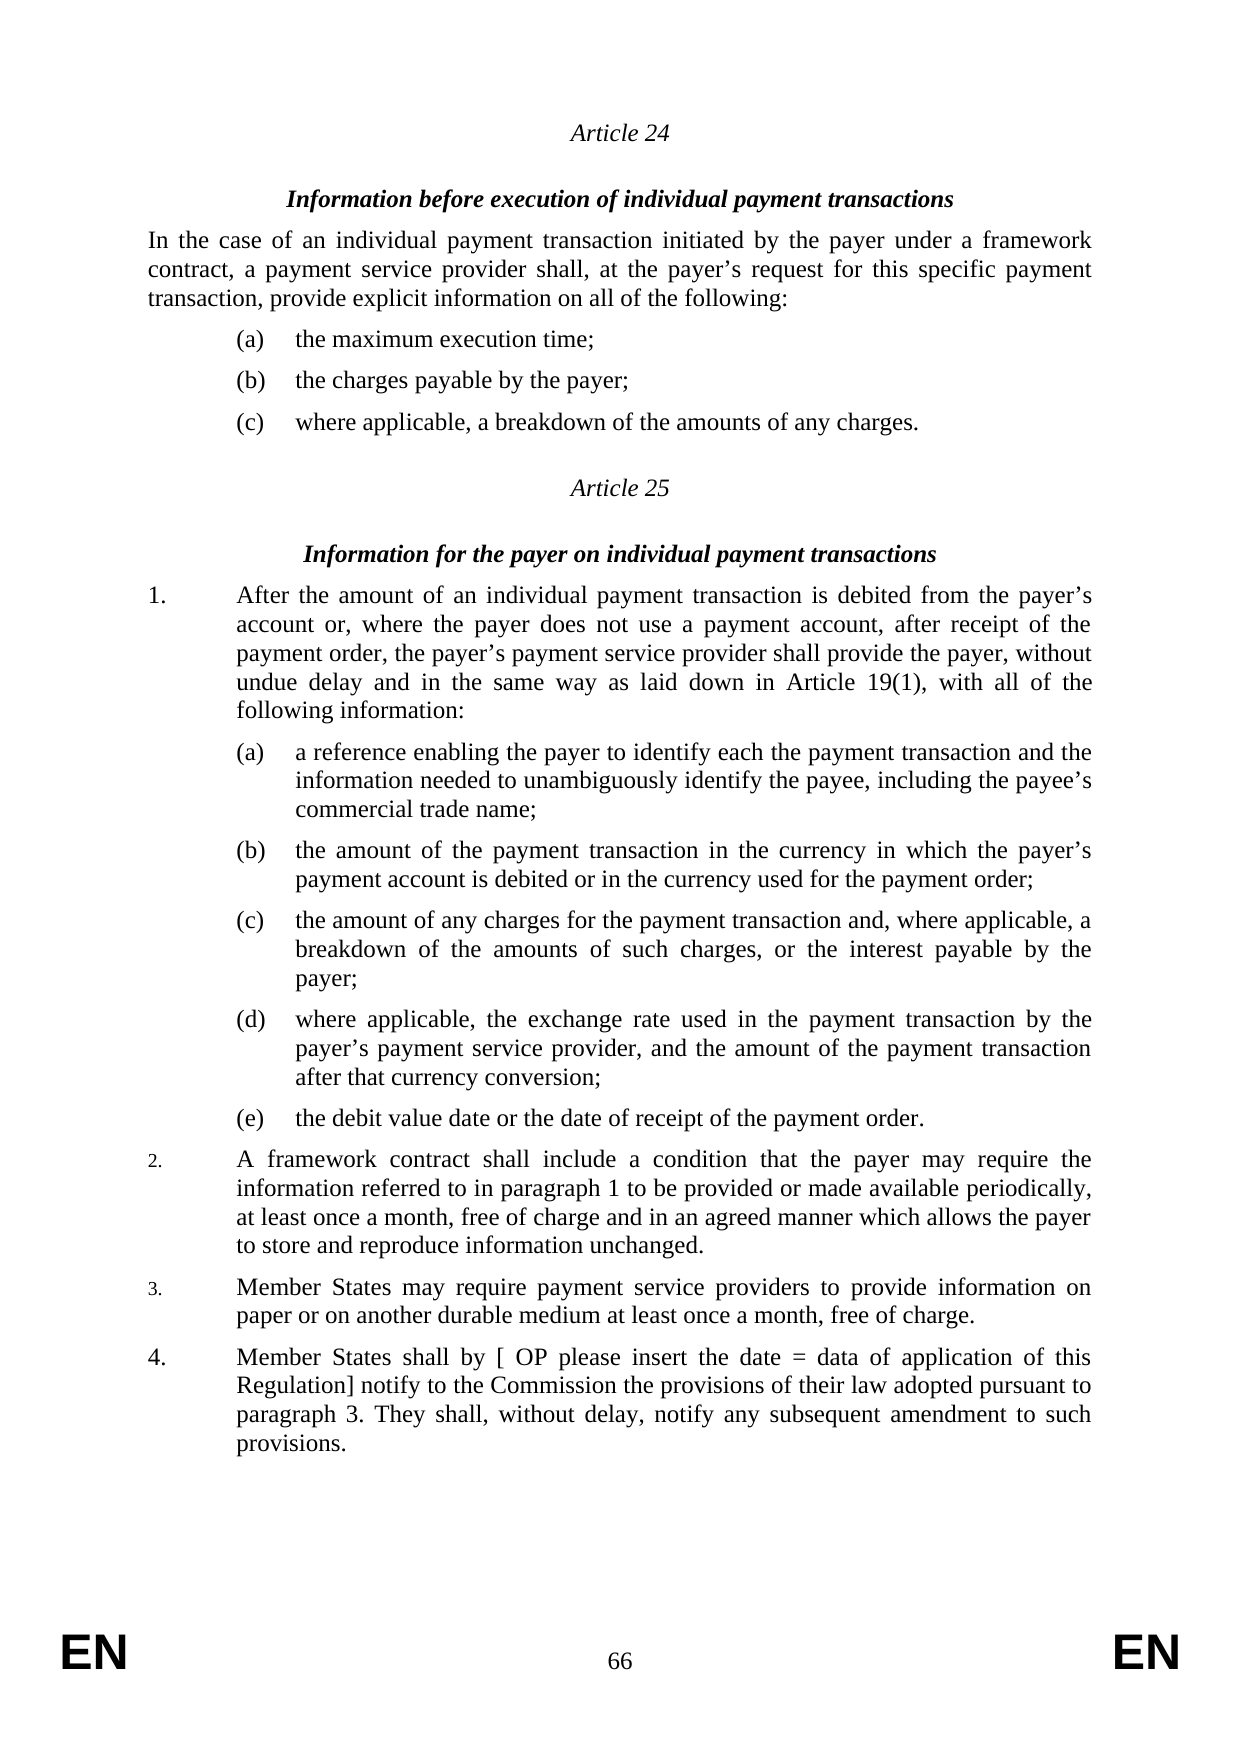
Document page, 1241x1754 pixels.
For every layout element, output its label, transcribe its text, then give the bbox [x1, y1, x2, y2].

text 4. Member States shall by [ OP please insert the date = data of application of this Regulation] notify to the Commission the provisions of their law adopted pursuant to paragraph 3. They shall, without delay, notify any subsequent amendment to such provisions. [148, 1342, 1093, 1457]
text In the case of an individual payment transaction initiated by the payer under a framework contract, a payment service provider shall, at the payer’s request for this specific payment transaction, provide explicit information on all of the following: [148, 226, 1093, 312]
text 1. After the amount of an individual payment transaction is debited from the payer’s account or, where the payer does not use a payment account, after receipt of the payment order, the payer’s payment service provider shall provide the payer, without undue delay and in the same way as laid down in Article 19(1), with all of the following information: [148, 581, 1093, 724]
text (a) a reference enabling the payer to identify each the payment transaction and the information needed to unambiguously identify the payee, including the payee’s commercial trade name; [236, 737, 1093, 823]
text (a) the maximum execution time; [236, 324, 1093, 353]
text Article 24 [148, 118, 1093, 147]
text (b) the amount of the payment transaction in the currency in which the payer’s payment account is debited or in the currency used for the payment order; [236, 836, 1093, 893]
text Article 25 [148, 473, 1093, 502]
text Information for the payer on individual payment transactions [148, 539, 1093, 568]
text (d) where applicable, the exchange rate used in the payment transaction by the payer’s payment service provider, and the amount of the payment transaction after that currency conversion; [236, 1004, 1093, 1091]
text 3. Member States may require payment service providers to provide information on paper or on another durable medium at least once a month, free of charge. [148, 1272, 1093, 1329]
text Information before execution of individual payment transactions [148, 184, 1093, 213]
text (e) the debit value date or the date of receipt of the payment order. [236, 1103, 1093, 1132]
text (c) the amount of any charges for the payment transaction and, where applicable, a breakdown of the amounts of such charges, or the interest payable by the payer; [236, 906, 1093, 992]
text (c) where applicable, a breakdown of the amounts of any charges. [236, 407, 1093, 436]
text 2. A framework contract shall include a condition that the payer may require the information referred to in paragraph 1 to be provided or made available periodically, at least once a month, free of charge and in an agreed manner which allows the payer to store and reproduce information unchanged. [148, 1144, 1093, 1259]
text (b) the charges payable by the payer; [236, 366, 1093, 394]
